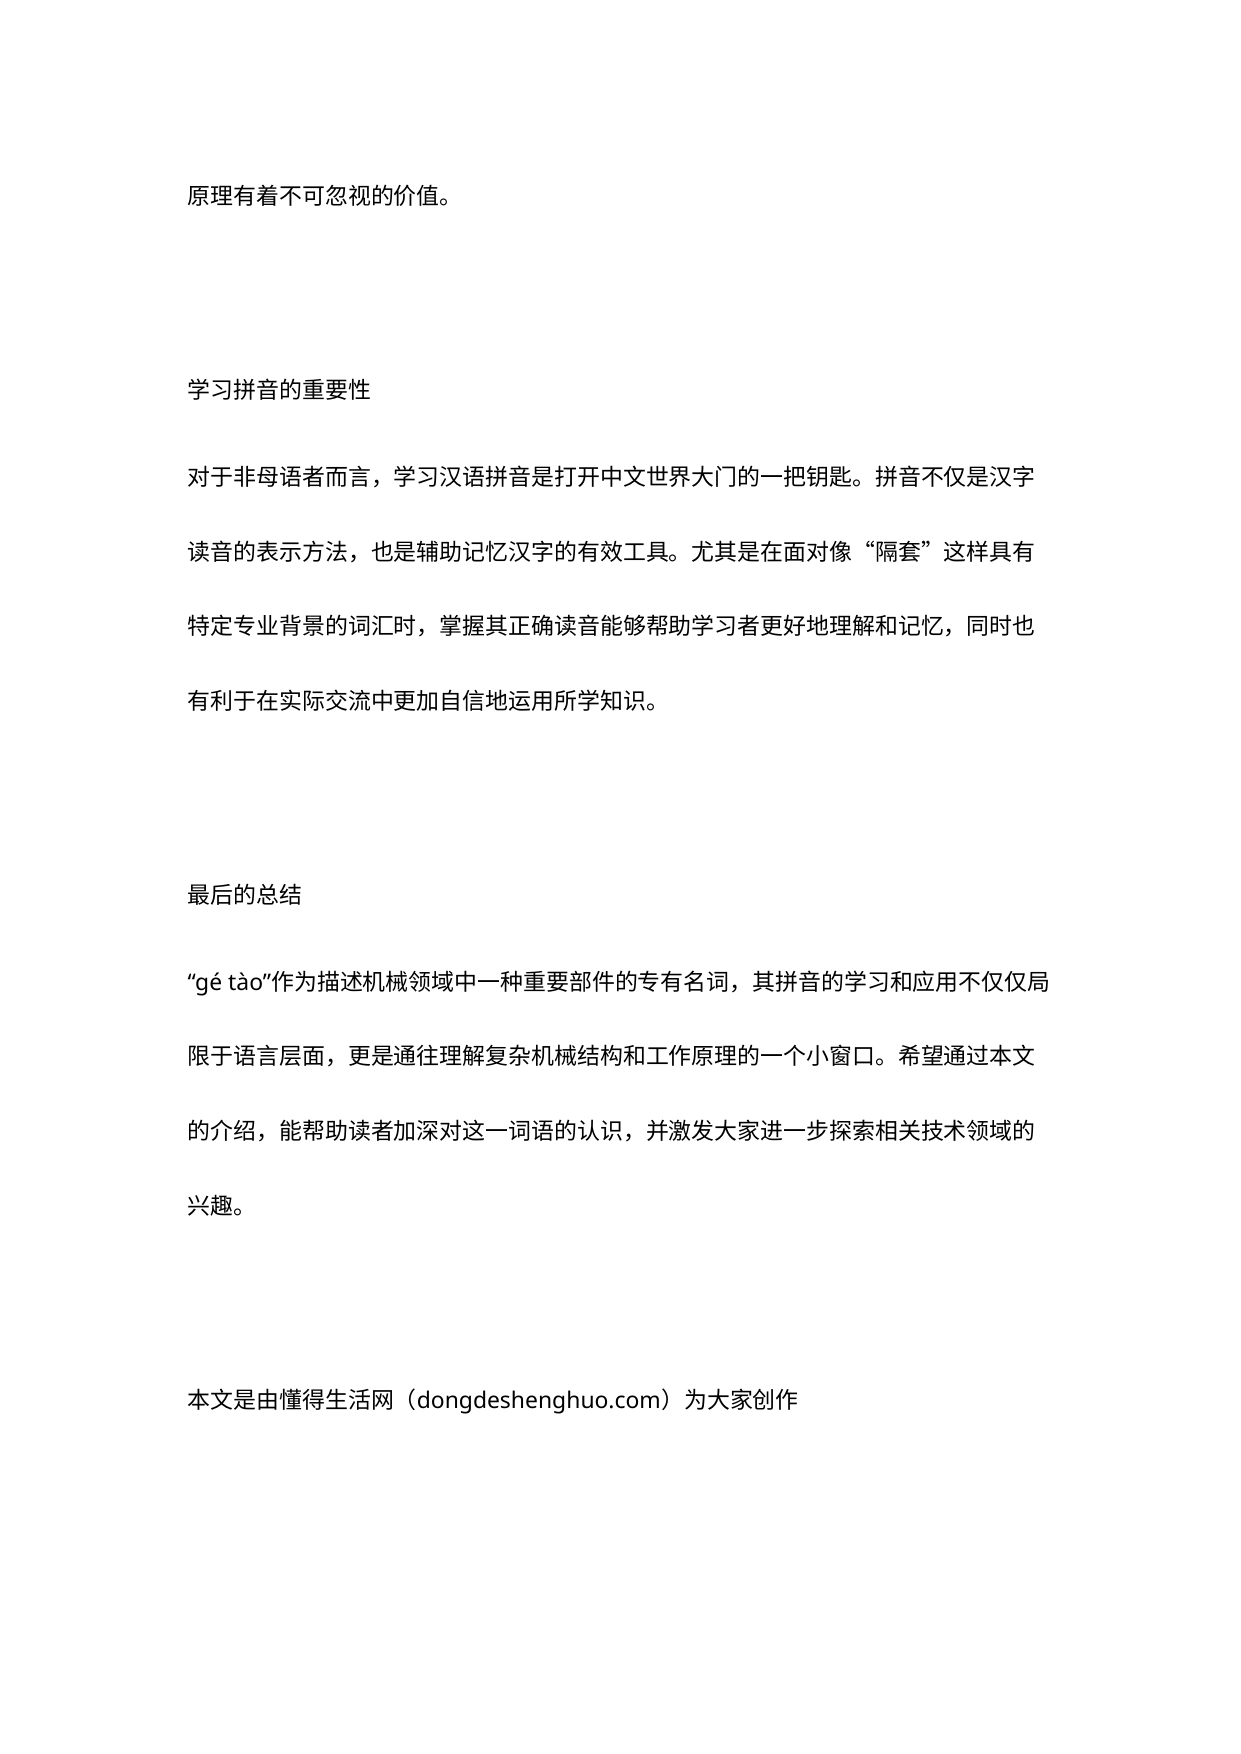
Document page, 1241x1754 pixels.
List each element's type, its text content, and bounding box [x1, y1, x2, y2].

text “gé tào”作为描述机械领域中一种重要部件的专有名词，其拼音的学习和应用不仅仅局限于语言层面，更是通往理解复杂机械结构和工作原理的一个小窗口。希望通过本文的介绍，能帮助读者加深对这一词语的认识，并激发大家进一步探索相关技术领域的兴趣。 [187, 948, 1053, 1237]
text 对于非母语者而言，学习汉语拼音是打开中文世界大门的一把钥匙。拼音不仅是汉字读音的表示方法，也是辅助记忆汉字的有效工具。尤其是在面对像“隔套”这样具有特定专业背景的词汇时，掌握其正确读音能够帮助学习者更好地理解和记忆，同时也有利于在实际交流中更加自信地运用所学知识。 [187, 443, 1053, 732]
text 最后的总结 [187, 861, 1053, 926]
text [187, 162, 1053, 227]
text 学习拼音的重要性 [187, 356, 1053, 421]
text 本文是由懂得生活网（dongdeshenghuo.com）为大家创作 [187, 1366, 1053, 1431]
